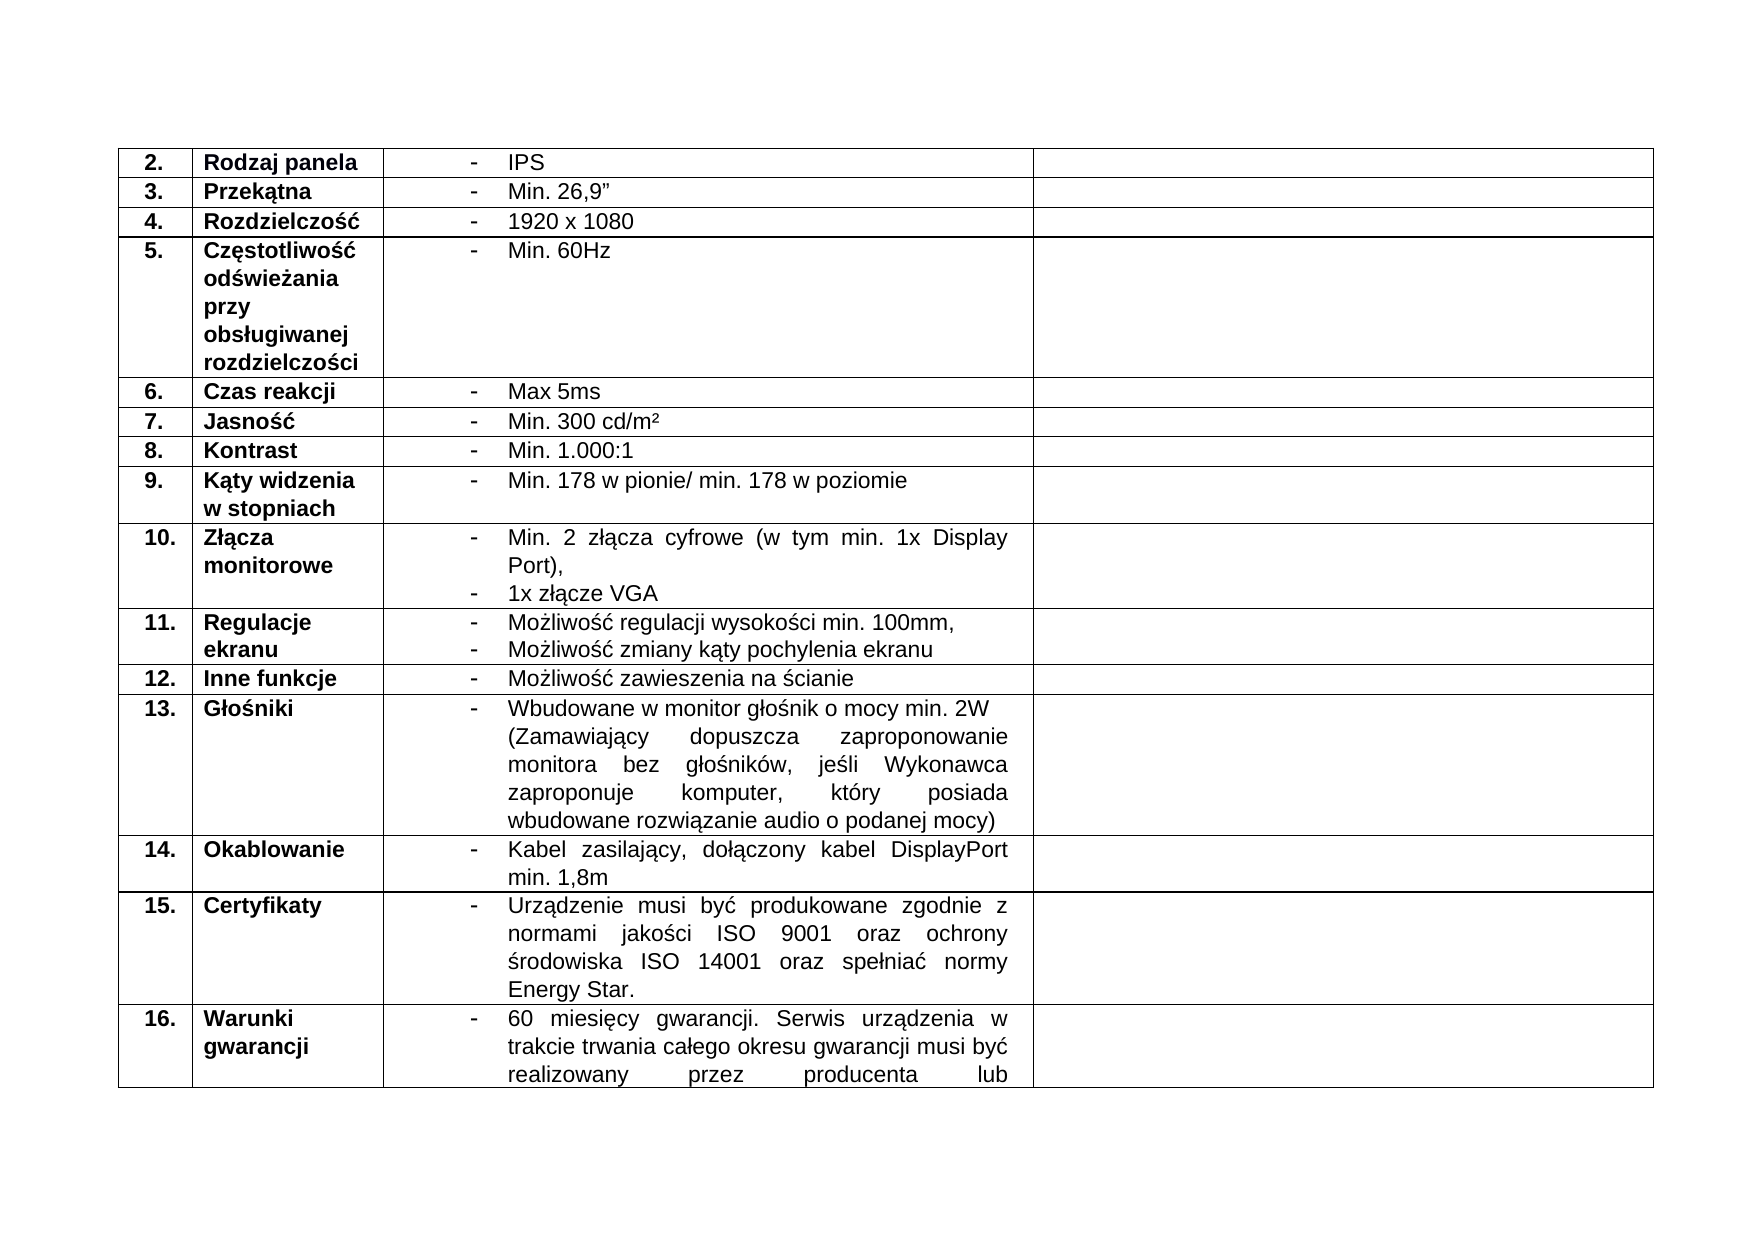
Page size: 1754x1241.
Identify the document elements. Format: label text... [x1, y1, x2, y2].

table_cell Min. 178 w pionie/ min. 178 w poziomie [384, 467, 1033, 523]
table_cell [1034, 467, 1653, 523]
table_cell Możliwość zawieszenia na ścianie [384, 665, 1033, 694]
table_cell [1034, 378, 1653, 407]
table_cell Kontrast [193, 437, 383, 466]
table_cell [1034, 149, 1653, 177]
table_cell Jasność [193, 408, 383, 436]
table_cell [119, 178, 192, 207]
table_cell Inne funkcje [193, 665, 383, 694]
table_cell [119, 836, 192, 891]
table_cell [1034, 524, 1653, 607]
table_cell Regulacje ekranu [193, 609, 383, 664]
table_cell [1034, 609, 1653, 664]
table_cell [1034, 893, 1653, 1004]
table_cell [1034, 437, 1653, 466]
table_cell [119, 467, 192, 523]
table_cell [1034, 238, 1653, 377]
table_cell Przekątna [193, 178, 383, 207]
table_cell [1034, 1005, 1653, 1087]
table_cell [119, 893, 192, 1004]
table_cell [1034, 695, 1653, 834]
table_cell [1034, 208, 1653, 236]
table_cell Możliwość regulacji wysokości min. 100mm, Możliwość zmiany kąty pochylenia ekranu [384, 609, 1033, 664]
table_cell [1034, 408, 1653, 436]
table_cell Warunki gwarancji [193, 1005, 383, 1087]
table_cell [119, 149, 192, 177]
table_cell [119, 1005, 192, 1087]
table_cell Częstotliwość odświeżania przy obsługiwanej rozdzielczości [193, 238, 383, 377]
table_cell [119, 378, 192, 407]
table_cell Urządzenie musi być produkowane zgodnie z normami jakości ISO 9001 oraz ochrony środowiska ISO 14001 oraz spełniać normy Energy Star. [384, 893, 1033, 1004]
table_cell Głośniki [193, 695, 383, 834]
table_cell Min. 60Hz [384, 238, 1033, 377]
table_cell Certyfikaty [193, 893, 383, 1004]
table_cell Min. 300 cd/m² [384, 408, 1033, 436]
table_cell Min. 26,9” [384, 178, 1033, 207]
table_cell [119, 695, 192, 834]
table_cell Min. 1.000:1 [384, 437, 1033, 466]
table_cell [119, 609, 192, 664]
table_cell Max 5ms [384, 378, 1033, 407]
table_cell Wbudowane w monitor głośnik o mocy min. 2W (Zamawiający dopuszcza zaproponowanie monitora bez głośników, jeśli Wykonawca zaproponuje komputer, który posiada wbudowane rozwiązanie audio o podanej mocy) [384, 695, 1033, 834]
table_cell Min. 2 złącza cyfrowe (w tym min. 1x Display Port), 1x złącze VGA [384, 524, 1033, 607]
table_cell Rodzaj panela [193, 149, 383, 177]
table_cell [1034, 665, 1653, 694]
table_cell [119, 408, 192, 436]
table_cell [119, 437, 192, 466]
table_cell [1034, 836, 1653, 891]
table_cell [119, 665, 192, 694]
table_cell Czas reakcji [193, 378, 383, 407]
table_cell 1920 x 1080 [384, 208, 1033, 236]
table_cell Okablowanie [193, 836, 383, 891]
table_cell Kąty widzenia w stopniach [193, 467, 383, 523]
table_cell [119, 524, 192, 607]
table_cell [384, 1005, 1033, 1087]
table_cell Kabel zasilający, dołączony kabel DisplayPort min. 1,8m [384, 836, 1033, 891]
table_cell [119, 238, 192, 377]
table_cell Rozdzielczość [193, 208, 383, 236]
table_cell Złącza monitorowe [193, 524, 383, 607]
table_cell IPS [384, 149, 1033, 177]
table_cell [1034, 178, 1653, 207]
table_cell [119, 208, 192, 236]
